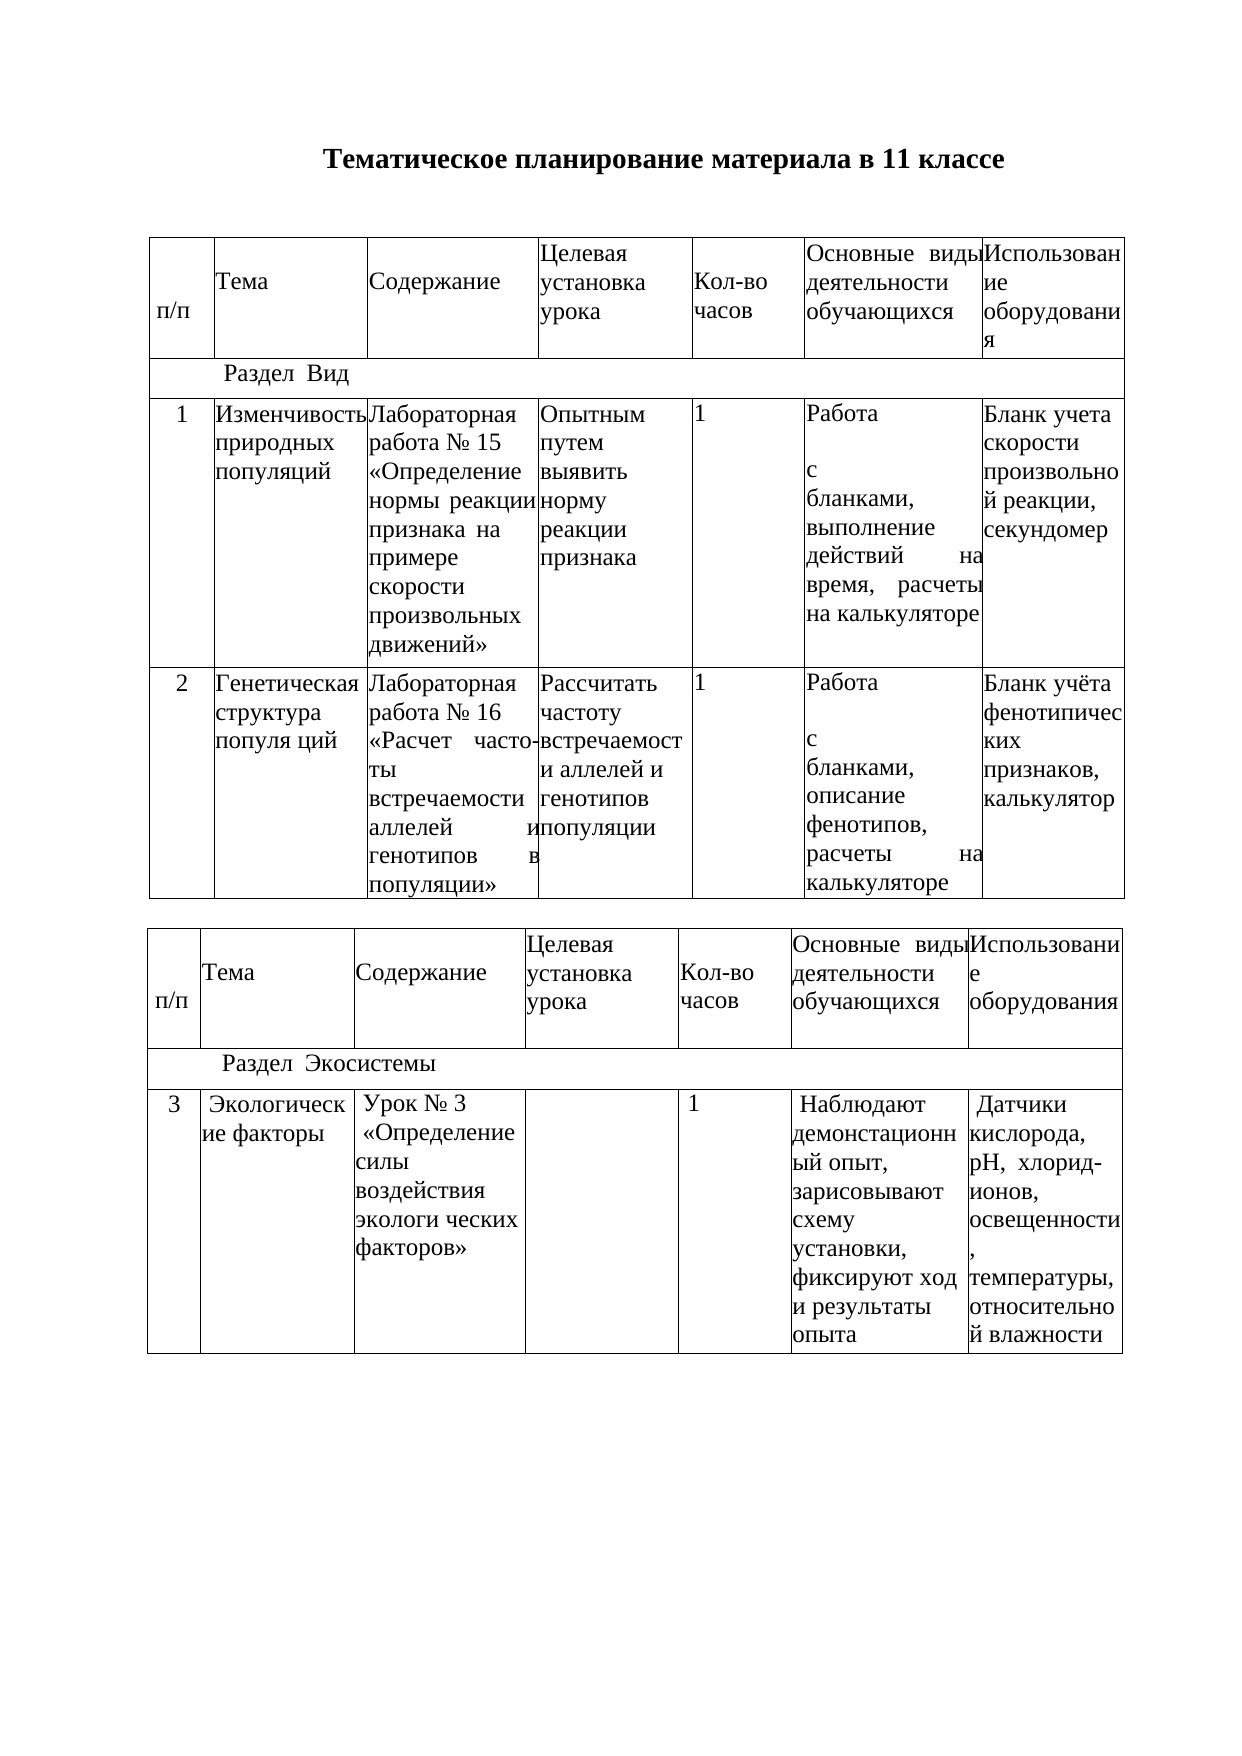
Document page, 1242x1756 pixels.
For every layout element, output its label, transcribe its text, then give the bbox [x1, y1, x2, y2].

table_cell [526, 1090, 678, 1353]
table_cell 1 [693, 668, 804, 898]
table_cell 1 [150, 399, 214, 667]
table_cell Экологические факторы [201, 1090, 354, 1353]
table_cell Работа с бланками, описание фенотипов, расчеты на калькуляторе [805, 668, 982, 898]
table_cell Изменчивость природных популяций [215, 399, 367, 667]
table_header Целевая установка урока [539, 238, 692, 357]
table_header Использование оборудования [983, 238, 1124, 357]
table_cell Бланк учета скорости произвольной реакции, секундомер [983, 399, 1124, 667]
table_header Тема [215, 238, 367, 357]
table_cell Работа с бланками, выполнение действий на время, расчеты на калькуляторе [805, 399, 982, 667]
table_header Использование оборудования [969, 929, 1122, 1048]
table_header п/п [148, 929, 200, 1048]
table_cell 3 [148, 1090, 200, 1353]
table_header Содержание [368, 238, 538, 357]
table_header Тема [201, 929, 354, 1048]
table_header Основные виды деятельности обучающихся [792, 929, 968, 1048]
table_cell Раздел Экосистемы [148, 1049, 1122, 1088]
text Тематическое планирование материала в 11 классе [321, 141, 1006, 174]
table_header Содержание [355, 929, 525, 1048]
table_cell Наблюдают демонстационный опыт, зарисовывают схему установки, фиксируют ход и результаты опыта [792, 1090, 968, 1353]
table_cell Раздел Вид [150, 359, 1124, 398]
table_header Целевая установка урока [526, 929, 678, 1048]
table_cell Бланк учёта фенотипических признаков, калькулятор [983, 668, 1124, 898]
table_header Кол-во часов [679, 929, 791, 1048]
table_cell Генетическая структура популя ций [215, 668, 367, 898]
table_header п/п [150, 238, 214, 357]
table_header Основные виды деятельности обучающихся [805, 238, 982, 357]
table_cell 1 [679, 1090, 791, 1353]
table_cell 2 [150, 668, 214, 898]
table_header Кол-во часов [693, 238, 804, 357]
table_cell 1 [693, 399, 804, 667]
table_cell Лабораторная работа № 15 «Определение нормы реакции признака на примере скорости произвольных движений» [368, 399, 538, 667]
table_cell Датчики кислорода, рН, хлорид- ионов, освещенности, температуры, относительной влажности [969, 1090, 1122, 1353]
table_cell Лабораторная работа № 16 «Расчет часто- ты встречаемости аллелей и генотипов в популяции» [368, 668, 538, 898]
table_cell Урок № 3 «Определение силы воздействия экологи ческих факторов» [355, 1090, 525, 1353]
table_cell Рассчитать частоту встречаемости аллелей и генотипов популяции [539, 668, 692, 898]
table_cell Опытным путем выявить норму реакции признака [539, 399, 692, 667]
